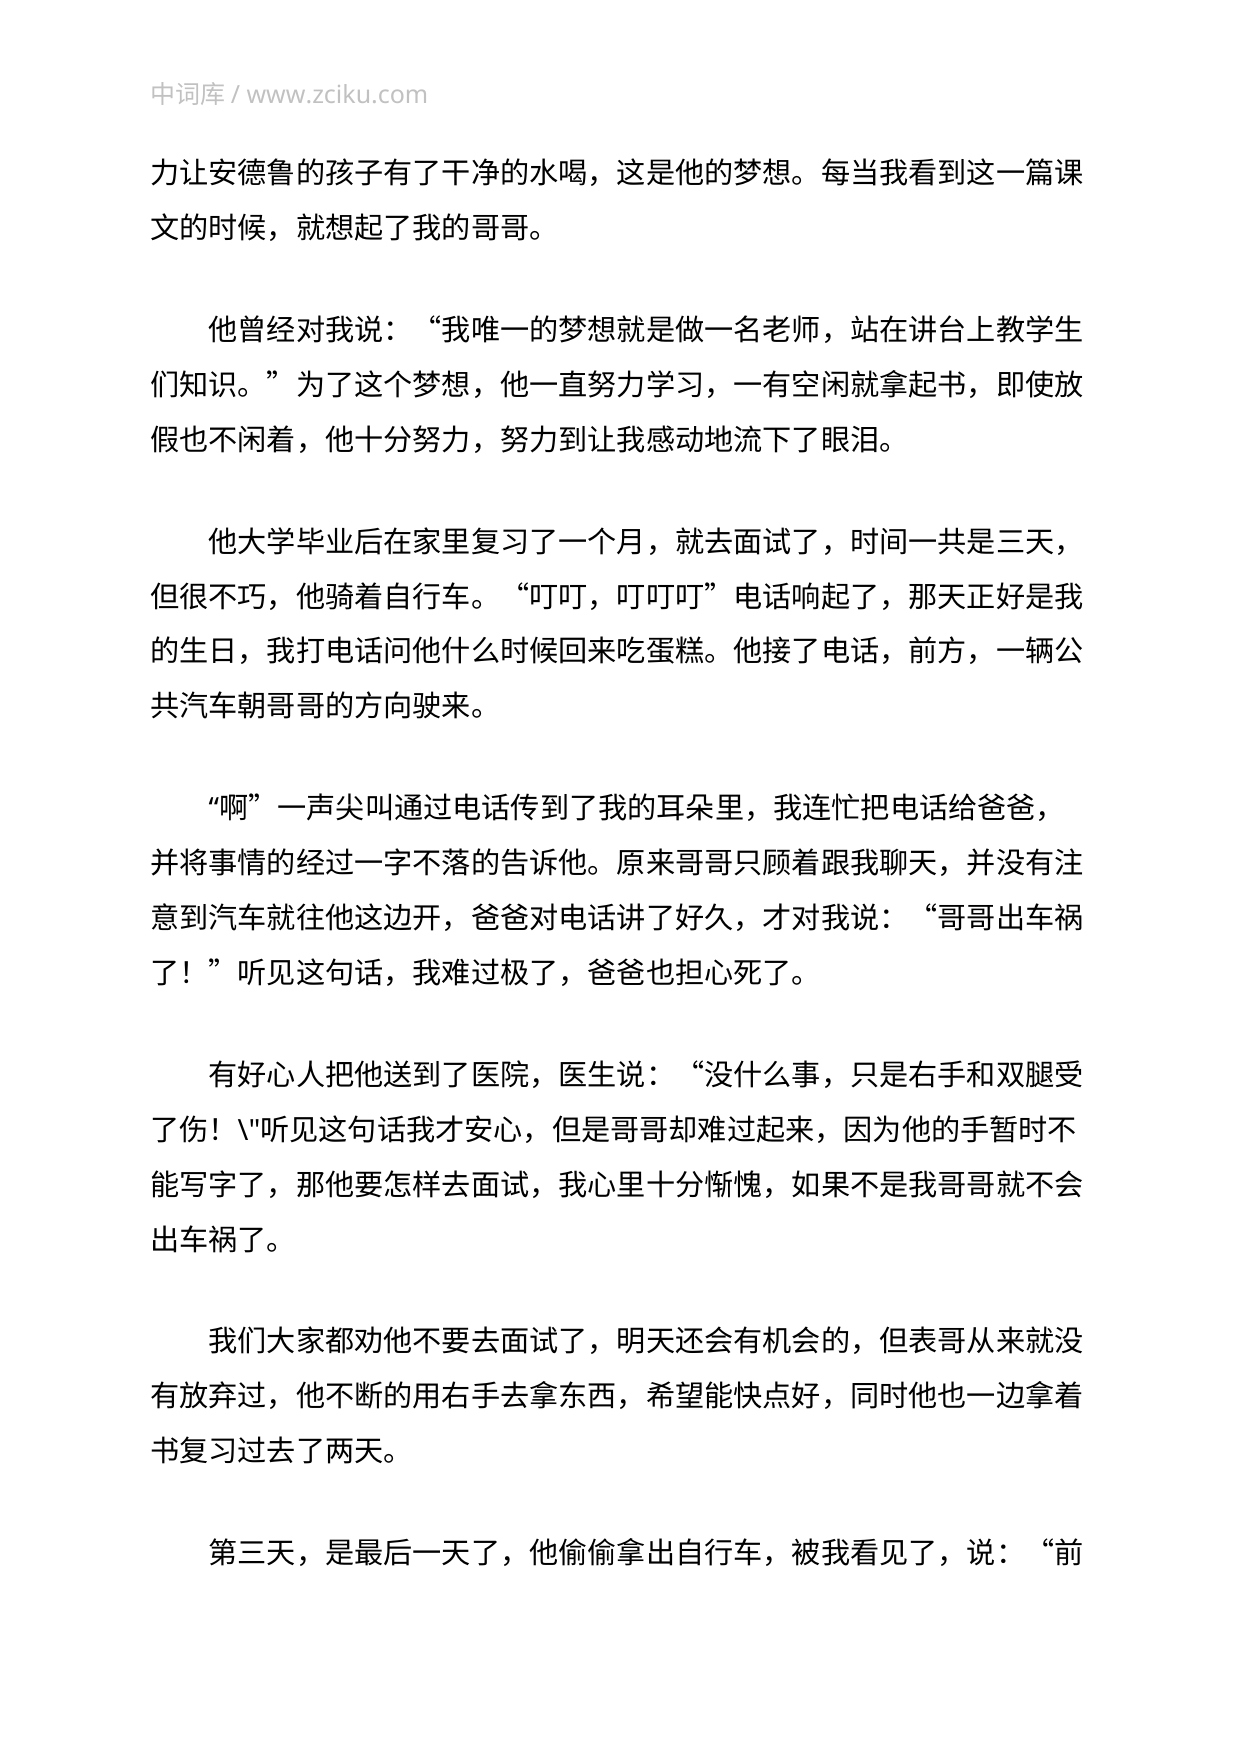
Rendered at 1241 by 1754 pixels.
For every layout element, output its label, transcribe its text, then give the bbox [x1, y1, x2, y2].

text 他大学毕业后在家里复习了一个月，就去面试了，时间一共是三天，但很不巧，他骑着自行车。“叮叮，叮叮叮”电话响起了，那天正好是我的生日，我打电话问他什么时候回来吃蛋糕。他接了电话，前方，一辆公共汽车朝哥哥的方向驶来。 [150, 518, 1090, 725]
text “啊”一声尖叫通过电话传到了我的耳朵里，我连忙把电话给爸爸，并将事情的经过一字不落的告诉他。原来哥哥只顾着跟我聊天，并没有注意到汽车就往他这边开，爸爸对电话讲了好久，才对我说：“哥哥出车祸了！”听见这句话，我难过极了，爸爸也担心死了。 [150, 785, 1090, 992]
text 我们大家都劝他不要去面试了，明天还会有机会的，但表哥从来就没有放弃过，他不断的用右手去拿东西，希望能快点好，同时他也一边拿着书复习过去了两天。 [150, 1318, 1090, 1470]
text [150, 150, 1090, 247]
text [150, 1529, 1090, 1572]
text 他曾经对我说：“我唯一的梦想就是做一名老师，站在讲台上教学生们知识。”为了这个梦想，他一直努力学习，一有空闲就拿起书，即使放假也不闲着，他十分努力，努力到让我感动地流下了眼泪。 [150, 307, 1090, 459]
text 有好心人把他送到了医院，医生说：“没什么事，只是右手和双腿受了伤！\"听见这句话我才安心，但是哥哥却难过起来，因为他的手暂时不能写字了，那他要怎样去面试，我心里十分惭愧，如果不是我哥哥就不会出车祸了。 [150, 1051, 1090, 1258]
